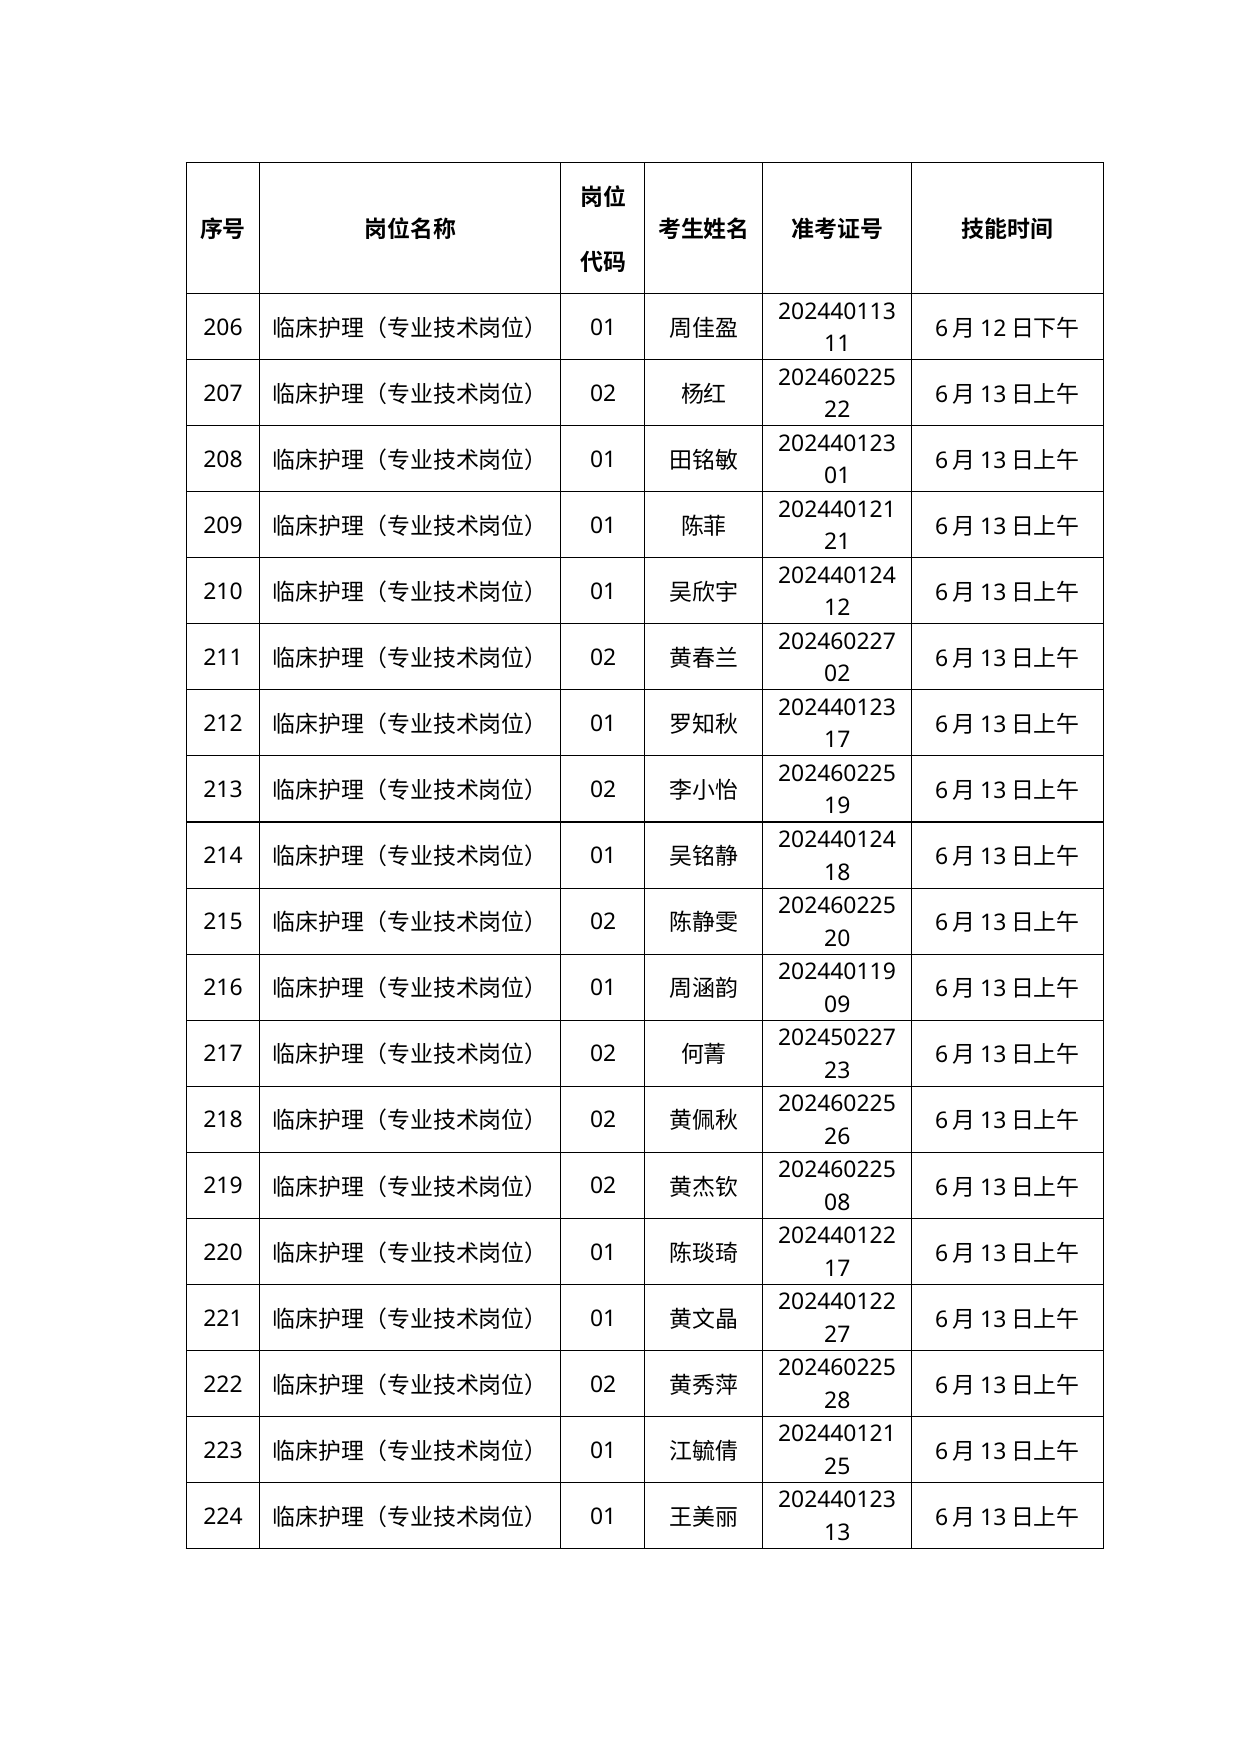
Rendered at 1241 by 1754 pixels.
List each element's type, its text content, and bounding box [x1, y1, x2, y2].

table_header 岗位名称 [260, 163, 560, 293]
table_cell 临床护理（专业技术岗位） [260, 1219, 560, 1284]
table_cell 01 [561, 1285, 644, 1350]
table_cell 01 [561, 955, 644, 1019]
table_cell 206 [187, 294, 259, 359]
table_cell 20244012317 [763, 690, 911, 755]
table_cell 20246022520 [763, 889, 911, 953]
table_cell 214 [187, 823, 259, 887]
table_cell 临床护理（专业技术岗位） [260, 1285, 560, 1350]
table_cell 20246022508 [763, 1153, 911, 1218]
table_cell 黄文晶 [645, 1285, 762, 1350]
table_cell 6月13日上午 [912, 955, 1103, 1019]
table_cell 20244012412 [763, 558, 911, 623]
table_cell 江毓倩 [645, 1417, 762, 1482]
table_cell 02 [561, 1021, 644, 1086]
table_cell 临床护理（专业技术岗位） [260, 889, 560, 953]
table_cell 6月13日上午 [912, 1087, 1103, 1152]
table_cell 02 [561, 1153, 644, 1218]
table_cell 20246022526 [763, 1087, 911, 1152]
table_cell 02 [561, 1351, 644, 1416]
table_cell 212 [187, 690, 259, 755]
table_cell 01 [561, 294, 644, 359]
table_cell 01 [561, 690, 644, 755]
table_cell 临床护理（专业技术岗位） [260, 1351, 560, 1416]
table_cell 02 [561, 1087, 644, 1152]
table_cell 临床护理（专业技术岗位） [260, 1153, 560, 1218]
table_cell 李小怡 [645, 756, 762, 821]
table_cell 02 [561, 756, 644, 821]
table_cell 20244012227 [763, 1285, 911, 1350]
table_cell 01 [561, 492, 644, 557]
table_cell 周佳盈 [645, 294, 762, 359]
table_cell 周涵韵 [645, 955, 762, 1019]
table_cell 20246022702 [763, 624, 911, 689]
table_cell 田铭敏 [645, 426, 762, 491]
table_header 考生姓名 [645, 163, 762, 293]
table_cell 何菁 [645, 1021, 762, 1086]
table_cell 6月13日上午 [912, 1417, 1103, 1482]
table_cell 02 [561, 624, 644, 689]
table_cell 01 [561, 558, 644, 623]
table_cell 临床护理（专业技术岗位） [260, 624, 560, 689]
table_cell 02 [561, 889, 644, 953]
table_cell 20244011311 [763, 294, 911, 359]
table_cell 6月13日上午 [912, 1021, 1103, 1086]
table_cell 临床护理（专业技术岗位） [260, 823, 560, 887]
table_cell 陈静雯 [645, 889, 762, 953]
table_cell 20246022519 [763, 756, 911, 821]
table_cell 224 [187, 1483, 259, 1548]
table_cell 211 [187, 624, 259, 689]
table_header 岗位代码 [561, 163, 644, 293]
table_cell 20246022522 [763, 360, 911, 425]
table_cell 6月13日上午 [912, 1219, 1103, 1284]
table_cell 6月13日上午 [912, 690, 1103, 755]
table_cell 215 [187, 889, 259, 953]
table_cell 黄秀萍 [645, 1351, 762, 1416]
table_cell 临床护理（专业技术岗位） [260, 955, 560, 1019]
table_cell 209 [187, 492, 259, 557]
table_cell 216 [187, 955, 259, 1019]
table_cell 临床护理（专业技术岗位） [260, 1483, 560, 1548]
table_cell 207 [187, 360, 259, 425]
table_cell 218 [187, 1087, 259, 1152]
table_cell 210 [187, 558, 259, 623]
table_cell 黄杰钦 [645, 1153, 762, 1218]
table_cell 20244012217 [763, 1219, 911, 1284]
table_cell 20244012301 [763, 426, 911, 491]
table_cell 临床护理（专业技术岗位） [260, 558, 560, 623]
table_cell 213 [187, 756, 259, 821]
table_cell 王美丽 [645, 1483, 762, 1548]
table_cell 20246022528 [763, 1351, 911, 1416]
table_cell 6月13日上午 [912, 756, 1103, 821]
table_cell 01 [561, 1219, 644, 1284]
table_cell 20245022723 [763, 1021, 911, 1086]
table_cell 临床护理（专业技术岗位） [260, 690, 560, 755]
table_cell 221 [187, 1285, 259, 1350]
table_cell 217 [187, 1021, 259, 1086]
table_cell 黄春兰 [645, 624, 762, 689]
table_cell 陈琰琦 [645, 1219, 762, 1284]
table_cell 220 [187, 1219, 259, 1284]
table_cell 临床护理（专业技术岗位） [260, 1087, 560, 1152]
table_cell 6月12日下午 [912, 294, 1103, 359]
table_cell 临床护理（专业技术岗位） [260, 492, 560, 557]
table_cell 02 [561, 360, 644, 425]
table_cell 杨红 [645, 360, 762, 425]
table_cell 6月13日上午 [912, 492, 1103, 557]
table_cell 吴欣宇 [645, 558, 762, 623]
table_cell 临床护理（专业技术岗位） [260, 360, 560, 425]
table_cell 黄佩秋 [645, 1087, 762, 1152]
table_cell 223 [187, 1417, 259, 1482]
table_cell 20244012125 [763, 1417, 911, 1482]
table_cell 222 [187, 1351, 259, 1416]
table_cell 6月13日上午 [912, 1285, 1103, 1350]
table_cell 6月13日上午 [912, 823, 1103, 887]
table_cell 6月13日上午 [912, 360, 1103, 425]
table_cell 208 [187, 426, 259, 491]
table_cell 临床护理（专业技术岗位） [260, 756, 560, 821]
table_cell 6月13日上午 [912, 558, 1103, 623]
table_cell 6月13日上午 [912, 1153, 1103, 1218]
table_cell 6月13日上午 [912, 1351, 1103, 1416]
table_cell 6月13日上午 [912, 889, 1103, 953]
table_cell 20244011909 [763, 955, 911, 1019]
table_cell 6月13日上午 [912, 624, 1103, 689]
table_cell 6月13日上午 [912, 1483, 1103, 1548]
table_cell 219 [187, 1153, 259, 1218]
table_cell 01 [561, 1483, 644, 1548]
table_cell 6月13日上午 [912, 426, 1103, 491]
table_cell 吴铭静 [645, 823, 762, 887]
table_cell 临床护理（专业技术岗位） [260, 294, 560, 359]
table_cell 01 [561, 426, 644, 491]
table_header 序号 [187, 163, 259, 293]
table_cell 临床护理（专业技术岗位） [260, 1417, 560, 1482]
table_cell 罗知秋 [645, 690, 762, 755]
table_cell 临床护理（专业技术岗位） [260, 1021, 560, 1086]
table_cell 20244012121 [763, 492, 911, 557]
table_cell 临床护理（专业技术岗位） [260, 426, 560, 491]
table_cell 20244012313 [763, 1483, 911, 1548]
table_cell 01 [561, 1417, 644, 1482]
table_header 技能时间 [912, 163, 1103, 293]
table_header 准考证号 [763, 163, 911, 293]
table_cell 01 [561, 823, 644, 887]
table_cell 陈菲 [645, 492, 762, 557]
table_cell 20244012418 [763, 823, 911, 887]
